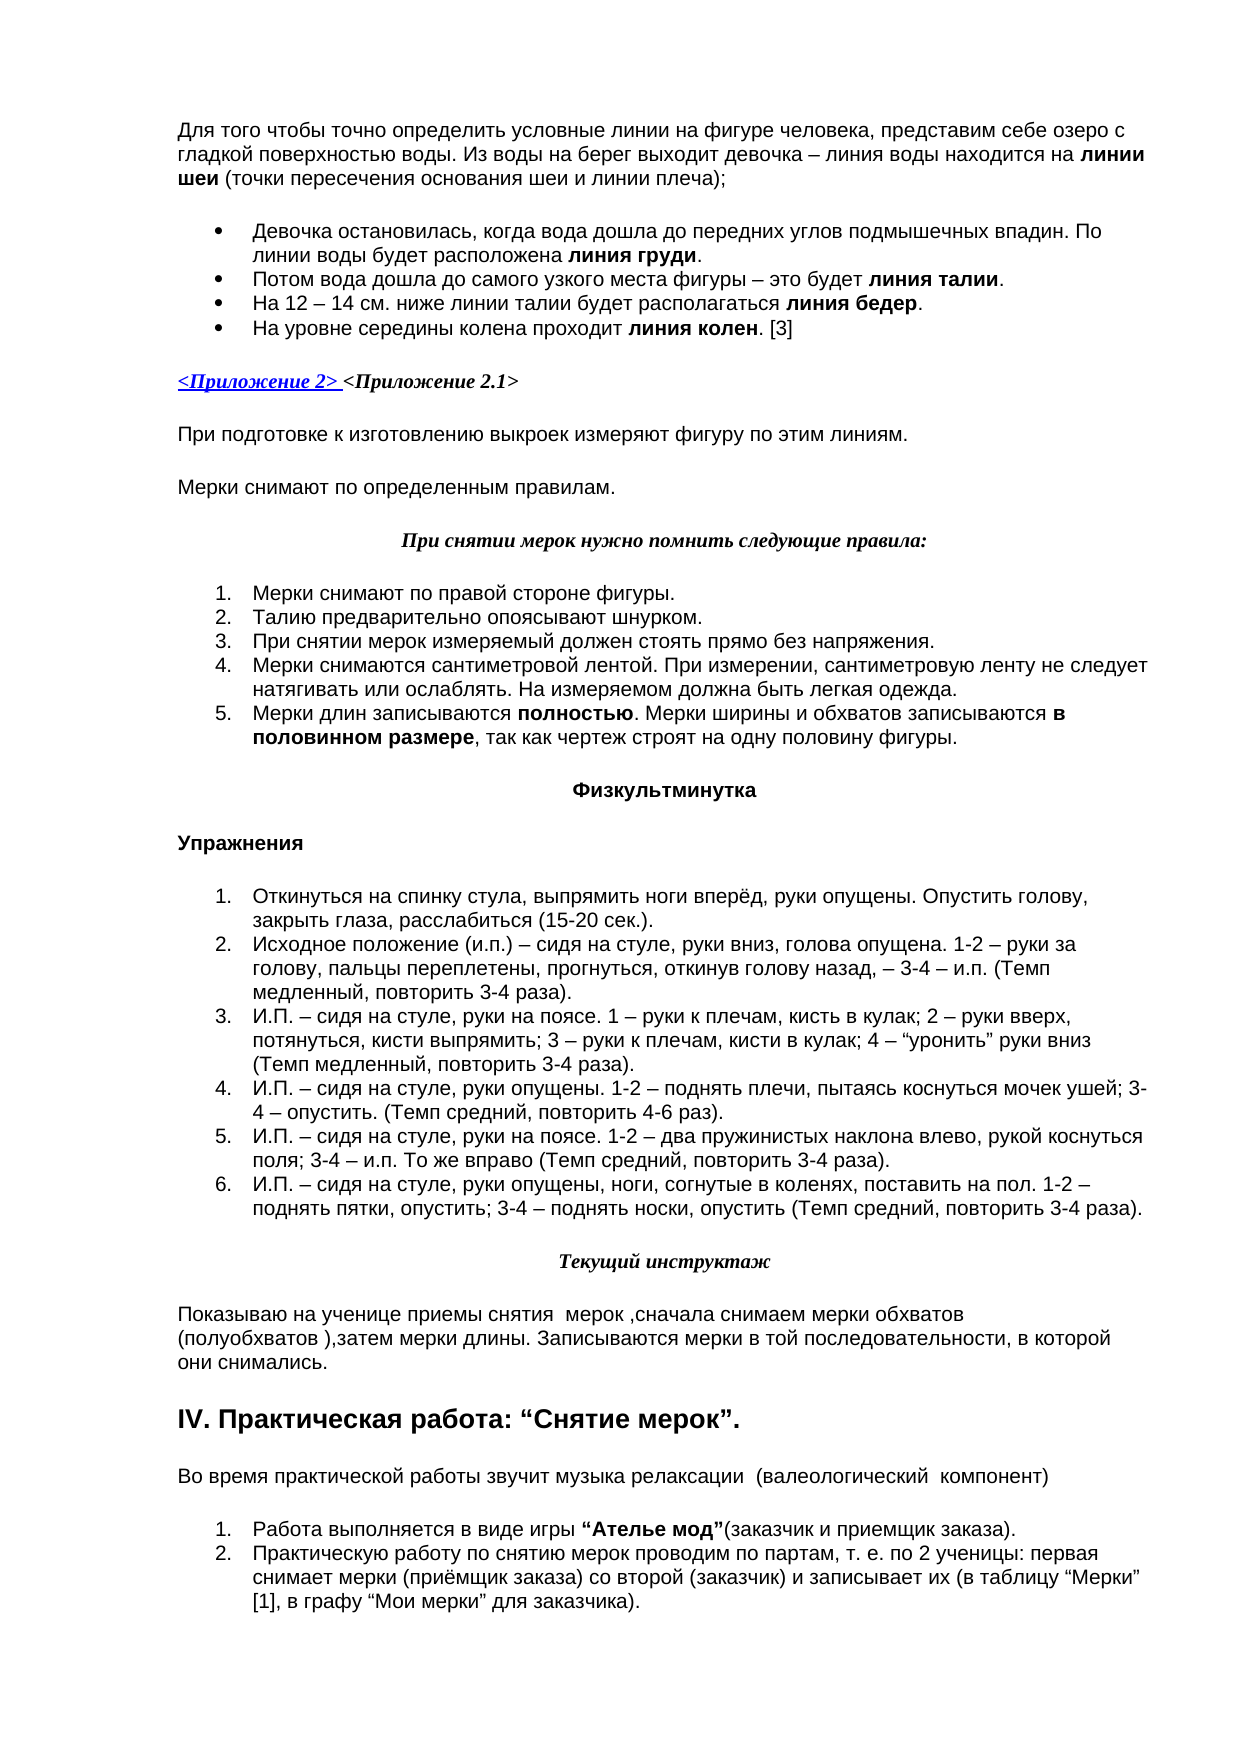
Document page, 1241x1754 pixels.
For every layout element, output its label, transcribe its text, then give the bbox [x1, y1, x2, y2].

list Мерки снимаются сантиметровой лентой. При измерении, сантиметровую ленту не следует натягивать или ослаблять. На измеряемом должна быть легкая одежда. [215, 653, 1152, 701]
list На уровне середины колена проходит линия колен. [3] [215, 315, 1152, 339]
list Работа выполняется в виде игры “Ателье мод”(заказчик и приемщик заказа). [215, 1517, 1152, 1541]
list Мерки длин записываются полностью. Мерки ширины и обхватов записываются в половинном размере, так как чертеж строят на одну половину фигуры. [215, 701, 1152, 749]
text Текущий инструктаж [177, 1249, 1152, 1273]
text Физкультминутка [177, 778, 1152, 802]
text При снятии мерок нужно помнить следующие правила: [177, 528, 1152, 552]
text Для того чтобы точно определить условные линии на фигуре человека, представим себе озеро с гладкой поверхностью воды. Из воды на берег выходит девочка – линия воды находится на линии шеи (точки пересечения основания шеи и линии плеча); [177, 118, 1152, 190]
list При снятии мерок измеряемый должен стоять прямо без напряжения. [215, 629, 1152, 653]
text Во время практической работы звучит музыка релаксации (валеологический компонент) [177, 1464, 1152, 1488]
list Талию предварительно опоясывают шнурком. [215, 605, 1152, 629]
text Упражнения [177, 831, 1152, 855]
text <Приложение 2> <Приложение 2.1> [177, 368, 1152, 393]
list И.П. – сидя на стуле, руки опущены, ноги, согнутые в коленях, поставить на пол. 1-2 – поднять пятки, опустить; 3-4 – поднять носки, опустить (Темп средний, повторить 3-4 раза). [215, 1172, 1152, 1220]
subtitle IV. Практическая работа: “Снятие мерок”. [177, 1403, 1152, 1434]
list Девочка остановилась, когда вода дошла до передних углов подмышечных впадин. По линии воды будет расположена линия груди. [215, 219, 1152, 267]
list Практическую работу по снятию мерок проводим по партам, т. е. по 2 ученицы: первая снимает мерки (приёмщик заказа) со второй (заказчик) и записывает их (в таблицу “Мерки” [1], в графу “Мои мерки” для заказчика). [215, 1541, 1152, 1613]
list И.П. – сидя на стуле, руки на поясе. 1-2 – два пружинистых наклона влево, рукой коснуться поля; 3-4 – и.п. То же вправо (Темп средний, повторить 3-4 раза). [215, 1124, 1152, 1172]
list Потом вода дошла до самого узкого места фигуры – это будет линия талии. [215, 267, 1152, 291]
list Откинуться на спинку стула, выпрямить ноги вперёд, руки опущены. Опустить голову, закрыть глаза, расслабиться (15-20 сек.). [215, 884, 1152, 932]
list На 12 – . ниже линии талии будет располагаться линия бедер. [215, 291, 1152, 315]
list Мерки снимают по правой стороне фигуры. [215, 581, 1152, 605]
text Показываю на ученице приемы снятия мерок ,сначала снимаем мерки обхватов (полуобхватов ),затем мерки длины. Записываются мерки в той последовательности, в которой они снимались. [177, 1302, 1152, 1374]
text При подготовке к изготовлению выкроек измеряют фигуру по этим линиям. [177, 422, 1152, 446]
text Мерки снимают по определенным правилам. [177, 475, 1152, 499]
list Исходное положение (и.п.) – сидя на стуле, руки вниз, голова опущена. 1-2 – руки за голову, пальцы переплетены, прогнуться, откинув голову назад, – 3-4 – и.п. (Темп медленный, повторить 3-4 раза). [215, 932, 1152, 1004]
list И.П. – сидя на стуле, руки опущены. 1-2 – поднять плечи, пытаясь коснуться мочек ушей; 3-4 – опустить. (Темп средний, повторить 4-6 раз). [215, 1076, 1152, 1124]
list И.П. – сидя на стуле, руки на поясе. 1 – руки к плечам, кисть в кулак; 2 – руки вверх, потянуться, кисти выпрямить; 3 – руки к плечам, кисти в кулак; 4 – “уронить” руки вниз (Темп медленный, повторить 3-4 раза). [215, 1004, 1152, 1076]
